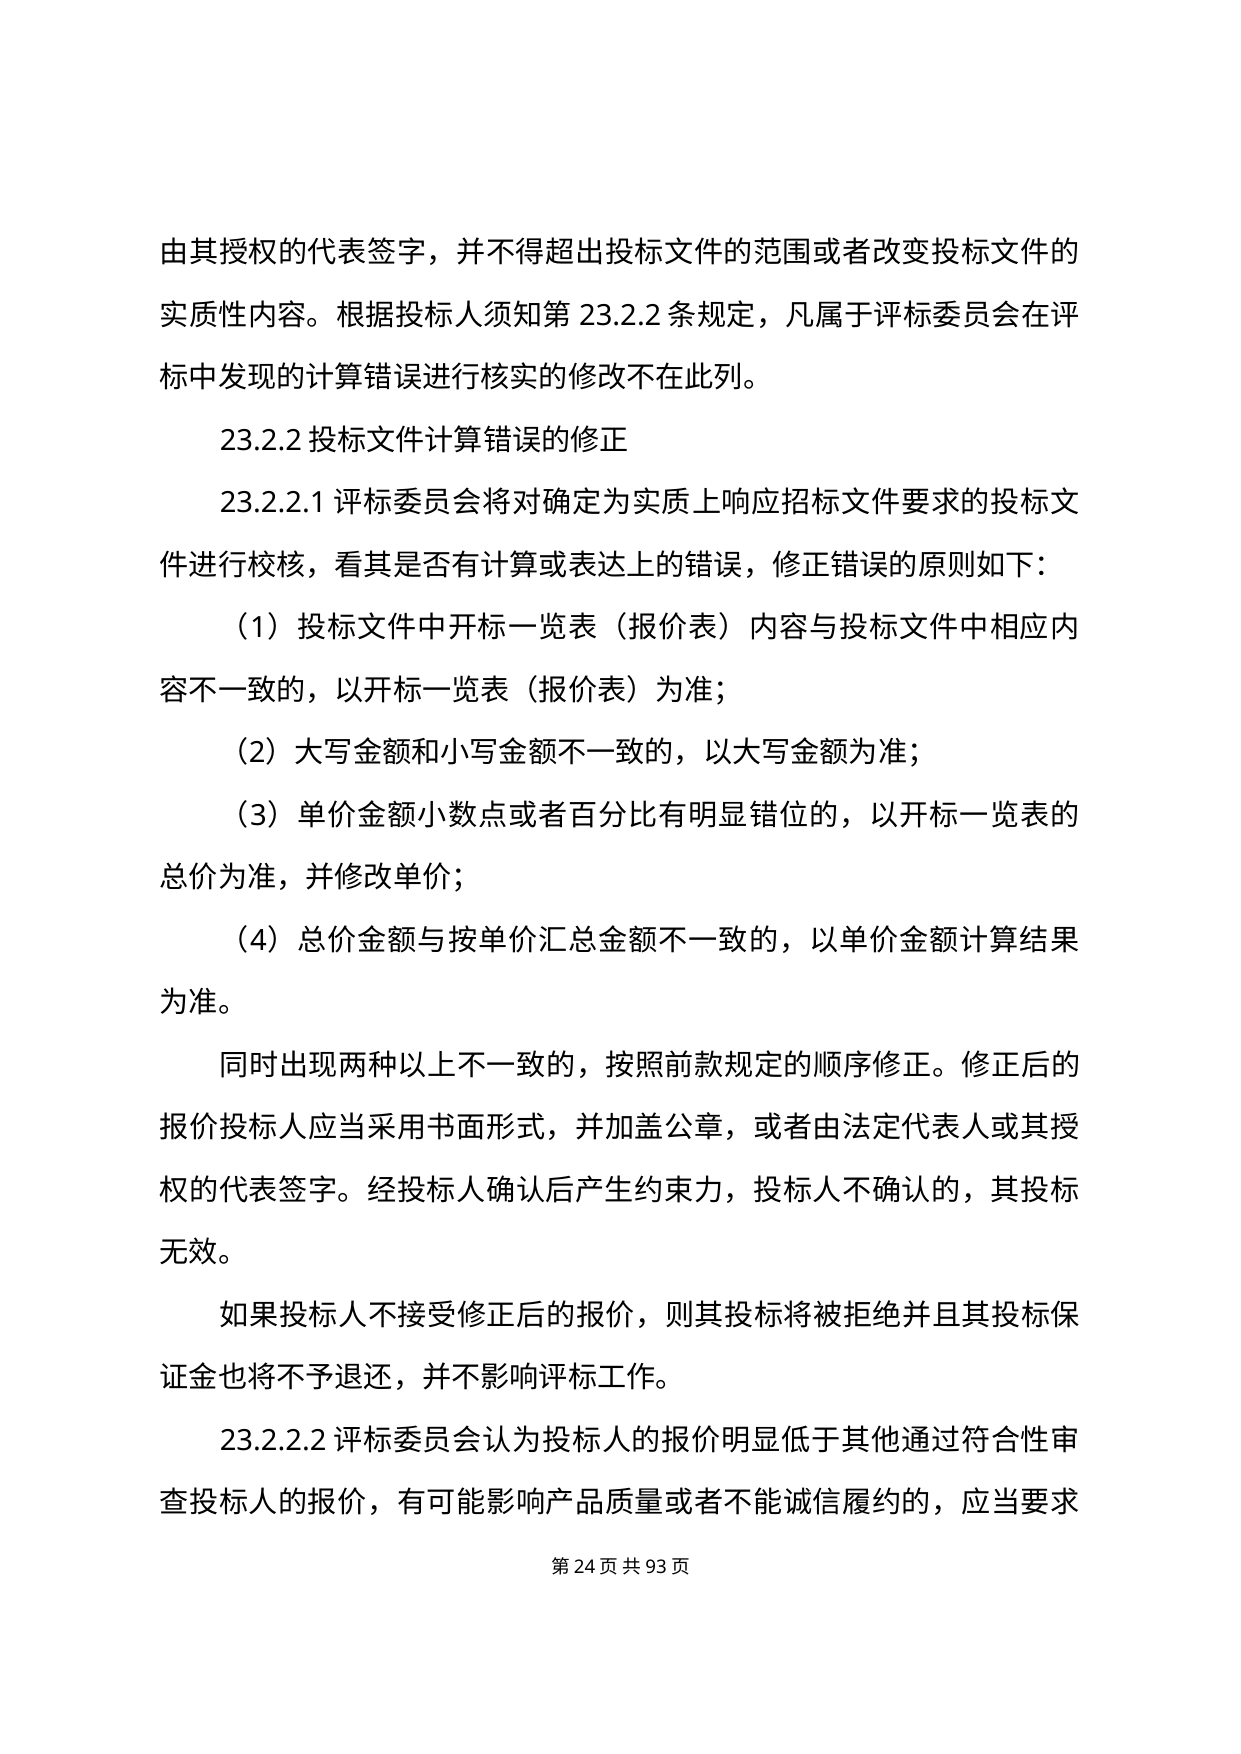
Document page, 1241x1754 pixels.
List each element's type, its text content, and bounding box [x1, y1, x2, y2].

text （2）大写金额和小写金额不一致的，以大写金额为准； [159, 713, 1081, 775]
text （1）投标文件中开标一览表（报价表）内容与投标文件中相应内容不一致的，以开标一览表（报价表）为准； [159, 588, 1081, 713]
text 23.2.2投标文件计算错误的修正 [159, 400, 1081, 463]
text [159, 213, 1081, 400]
text （3）单价金额小数点或者百分比有明显错位的，以开标一览表的总价为准，并修改单价； [159, 775, 1081, 900]
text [159, 1400, 1081, 1525]
text 23.2.2.1评标委员会将对确定为实质上响应招标文件要求的投标文件进行校核，看其是否有计算或表达上的错误，修正错误的原则如下： [159, 463, 1081, 588]
text 同时出现两种以上不一致的，按照前款规定的顺序修正。修正后的报价投标人应当采用书面形式，并加盖公章，或者由法定代表人或其授权的代表签字。经投标人确认后产生约束力，投标人不确认的，其投标无效。 [159, 1025, 1081, 1275]
text 如果投标人不接受修正后的报价，则其投标将被拒绝并且其投标保证金也将不予退还，并不影响评标工作。 [159, 1275, 1081, 1400]
text （4）总价金额与按单价汇总金额不一致的，以单价金额计算结果为准。 [159, 900, 1081, 1025]
